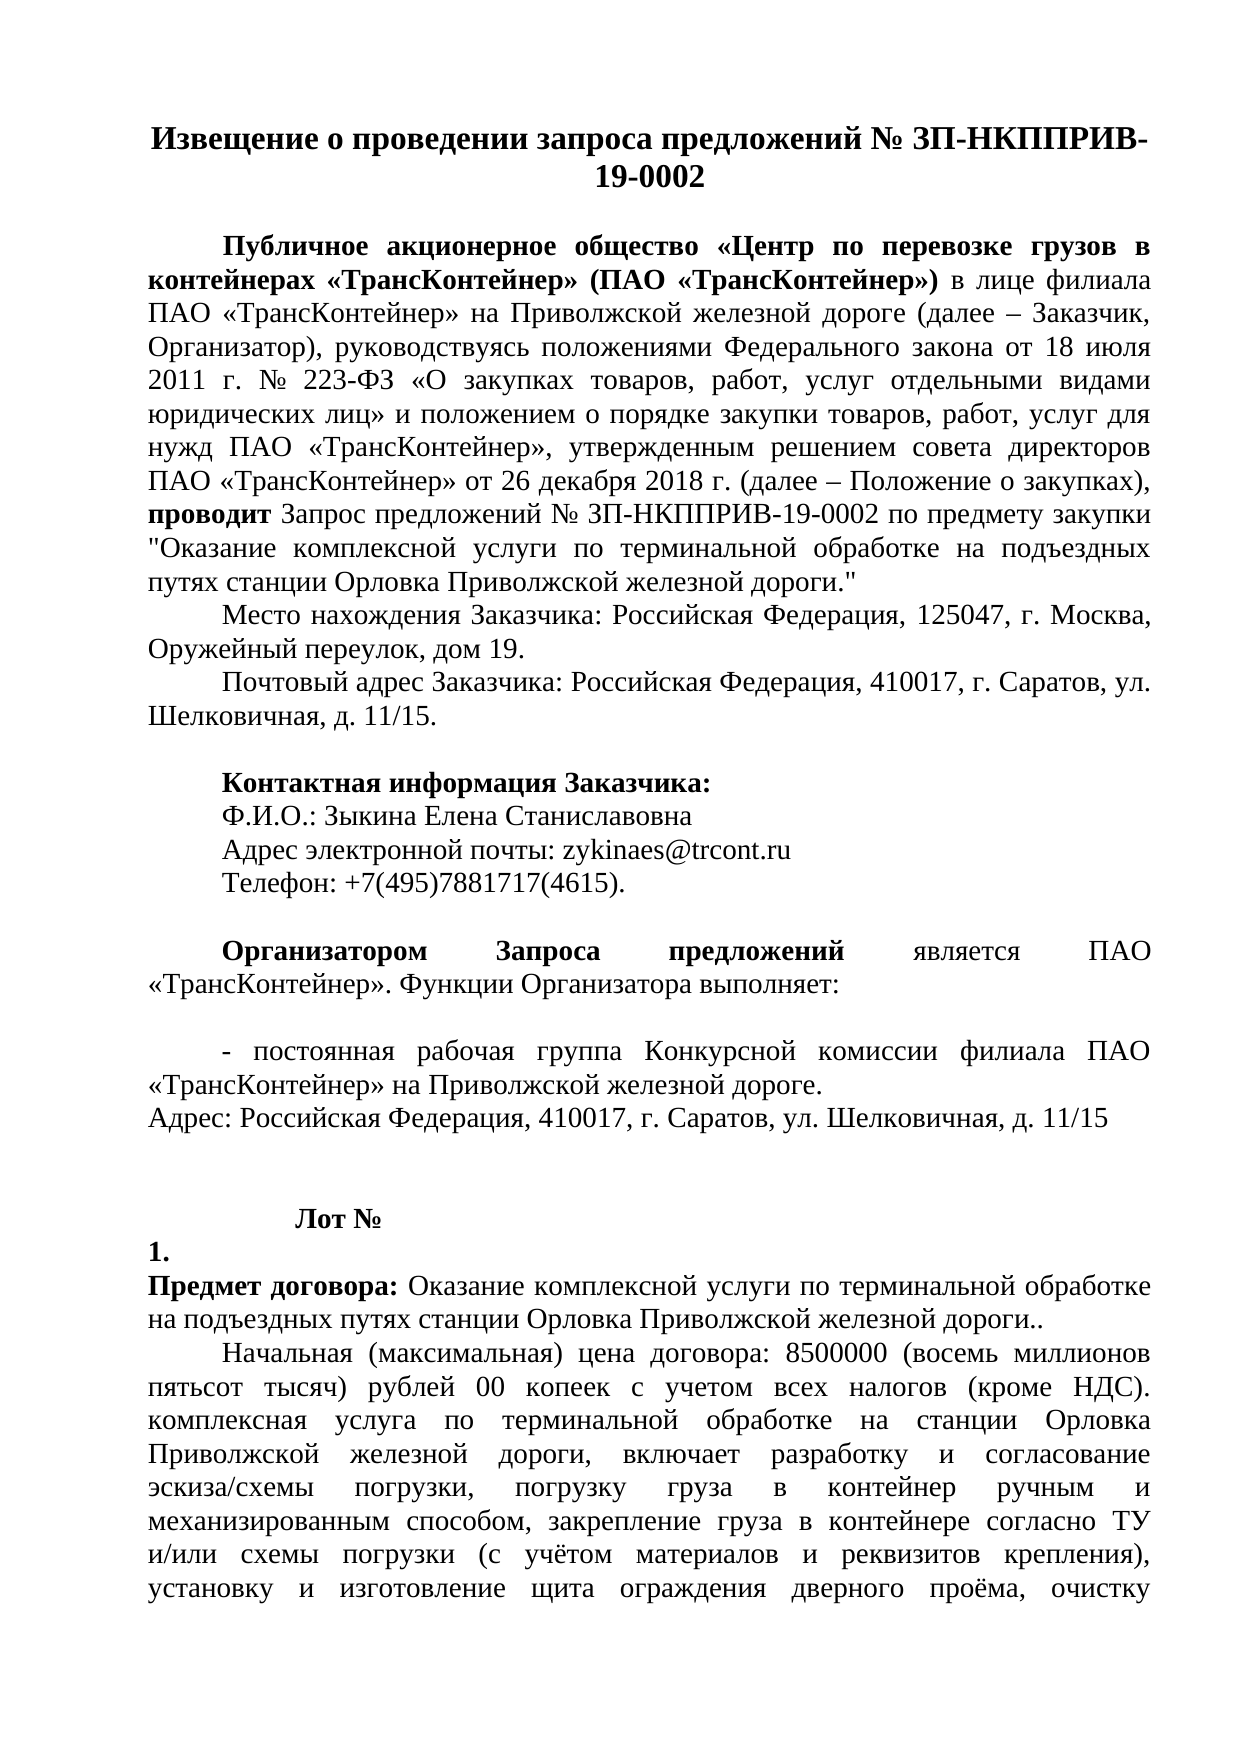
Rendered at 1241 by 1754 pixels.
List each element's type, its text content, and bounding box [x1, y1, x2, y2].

text Извещение о проведении запроса предложений № ЗП-НКППРИВ-19-0002 [148, 118, 1152, 195]
text 1. [148, 1234, 1152, 1268]
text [148, 1335, 1152, 1603]
text Почтовый адрес Заказчика: Российская Федерация, 410017, г. Саратов, ул. Шелковичная, д. 11/15. [148, 664, 1152, 731]
text Организатором Запроса предложений является ПАО «ТрансКонтейнер». Функции Организатора выполняет: [148, 933, 1152, 1000]
text Телефон: +7(495)7881717(4615). [148, 866, 1152, 899]
text Ф.И.О.: Зыкина Елена Станиславовна [148, 798, 1152, 832]
text Предмет договора: Оказание комплексной услуги по терминальной обработке на подъездных путях станции Орловка Приволжской железной дороги.. [148, 1268, 1152, 1335]
text Лот № [148, 1201, 1152, 1234]
text Публичное акционерное общество «Центр по перевозке грузов в контейнерах «ТрансКонтейнер» (ПАО «ТрансКонтейнер») в лице филиала ПАО «ТрансКонтейнер» на Приволжской железной дороге (далее – Заказчик, Организатор), руководствуясь положениями Федерального закона от 18 июля 2011 г. № 223-ФЗ «О закупках товаров, работ, услуг отдельными видами юридических лиц» и положением о порядке закупки товаров, работ, услуг для нужд ПАО «ТрансКонтейнер», утвержденным решением совета директоров ПАО «ТрансКонтейнер» от 26 декабря 2018 г. (далее – Положение о закупках), проводит Запрос предложений № ЗП-НКППРИВ-19-0002 по предмету закупки "Оказание комплексной услуги по терминальной обработке на подъездных путях станции Орловка Приволжской железной дороги." [148, 228, 1152, 597]
text Место нахождения Заказчика: Российская Федерация, 125047, г. Москва, Оружейный переулок, дом 19. [148, 597, 1152, 664]
text - постоянная рабочая группа Конкурсной комиссии филиала ПАО «ТрансКонтейнер» на Приволжской железной дороге. [148, 1033, 1152, 1100]
text Контактная информация Заказчика: [148, 765, 1152, 798]
text Адрес электронной почты: zykinaes@trcont.ru [148, 832, 1152, 866]
text Адрес: Российская Федерация, 410017, г. Саратов, ул. Шелковичная, д. 11/15 [148, 1100, 1152, 1134]
